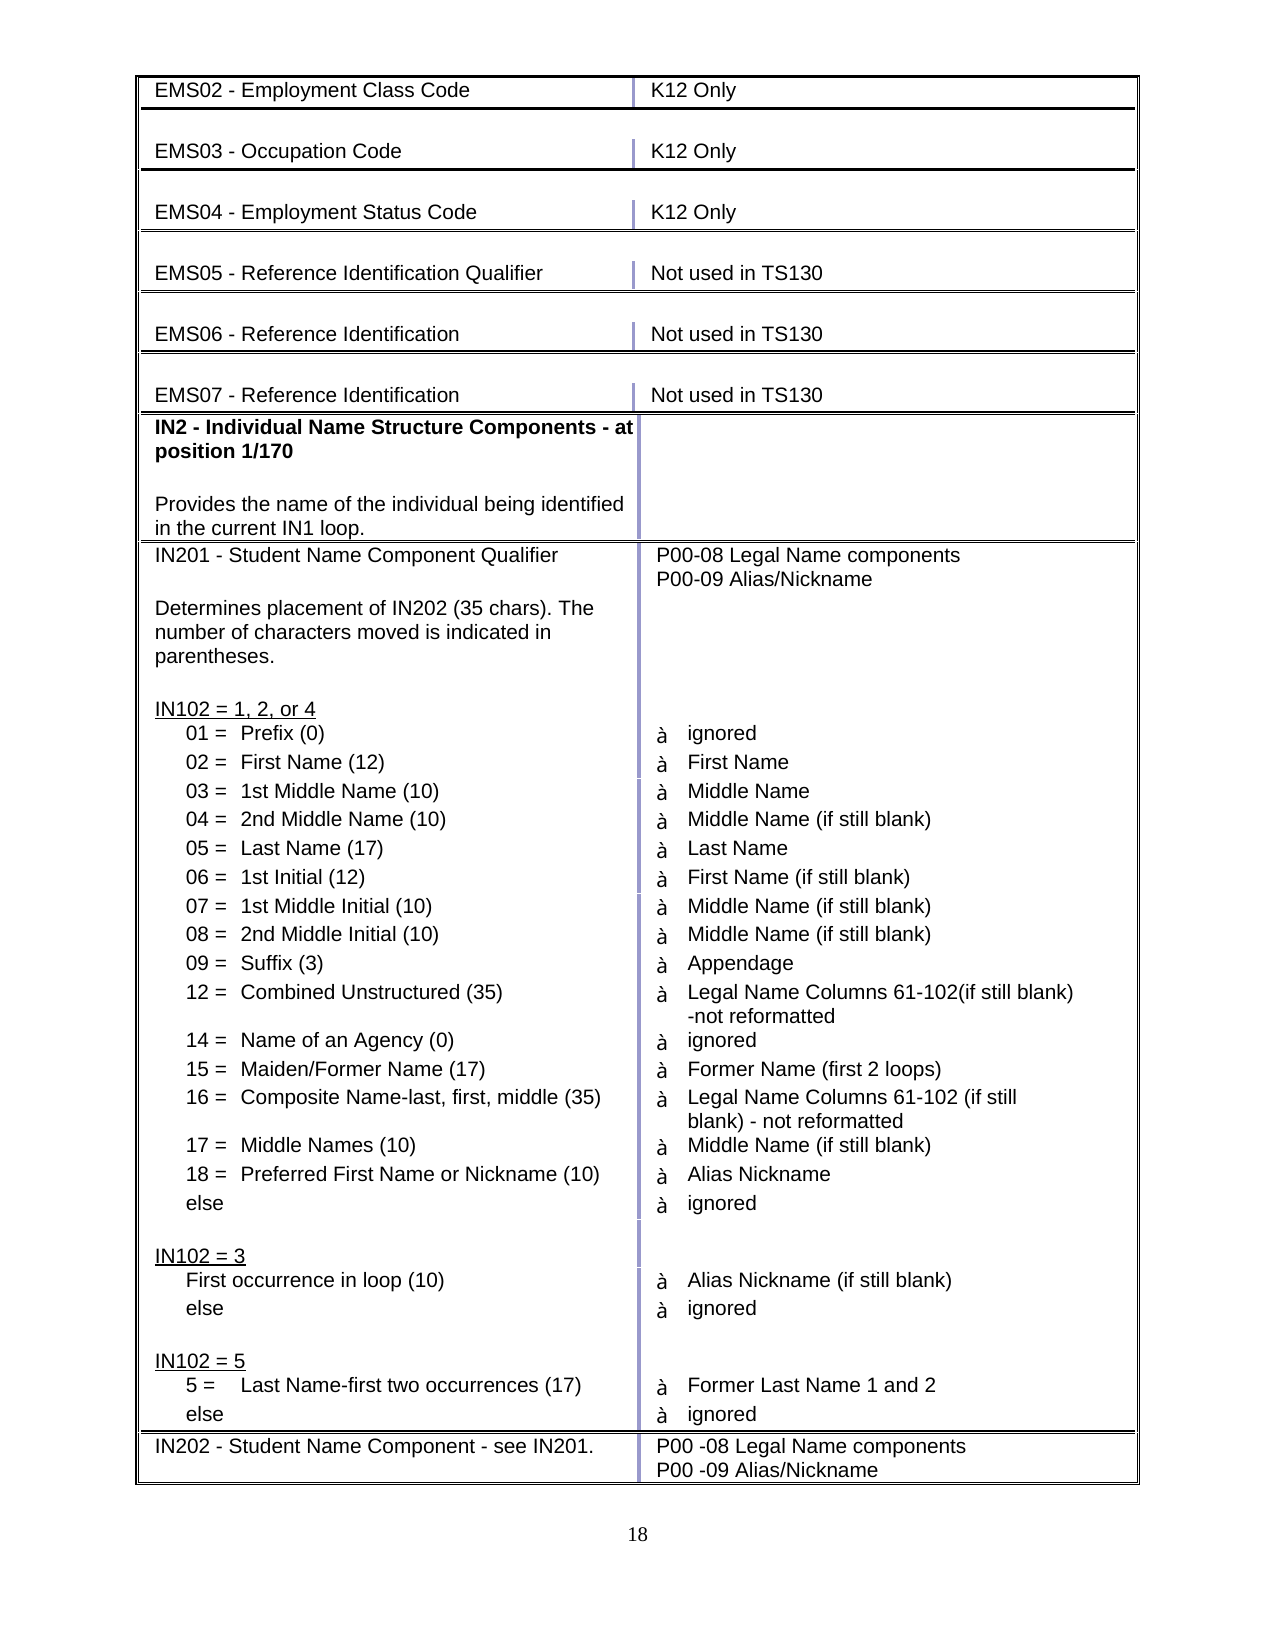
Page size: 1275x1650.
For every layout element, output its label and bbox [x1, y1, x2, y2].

table_cell [139, 1430, 1137, 1482]
table_cell [139, 350, 1137, 411]
table_cell [635, 78, 1137, 107]
table_cell [139, 107, 1137, 168]
table_cell [139, 540, 1137, 1430]
table_cell [139, 411, 1137, 539]
table_cell [139, 78, 632, 107]
table_cell [137, 168, 1138, 229]
table_cell [139, 290, 1137, 350]
table_cell [137, 229, 1138, 289]
